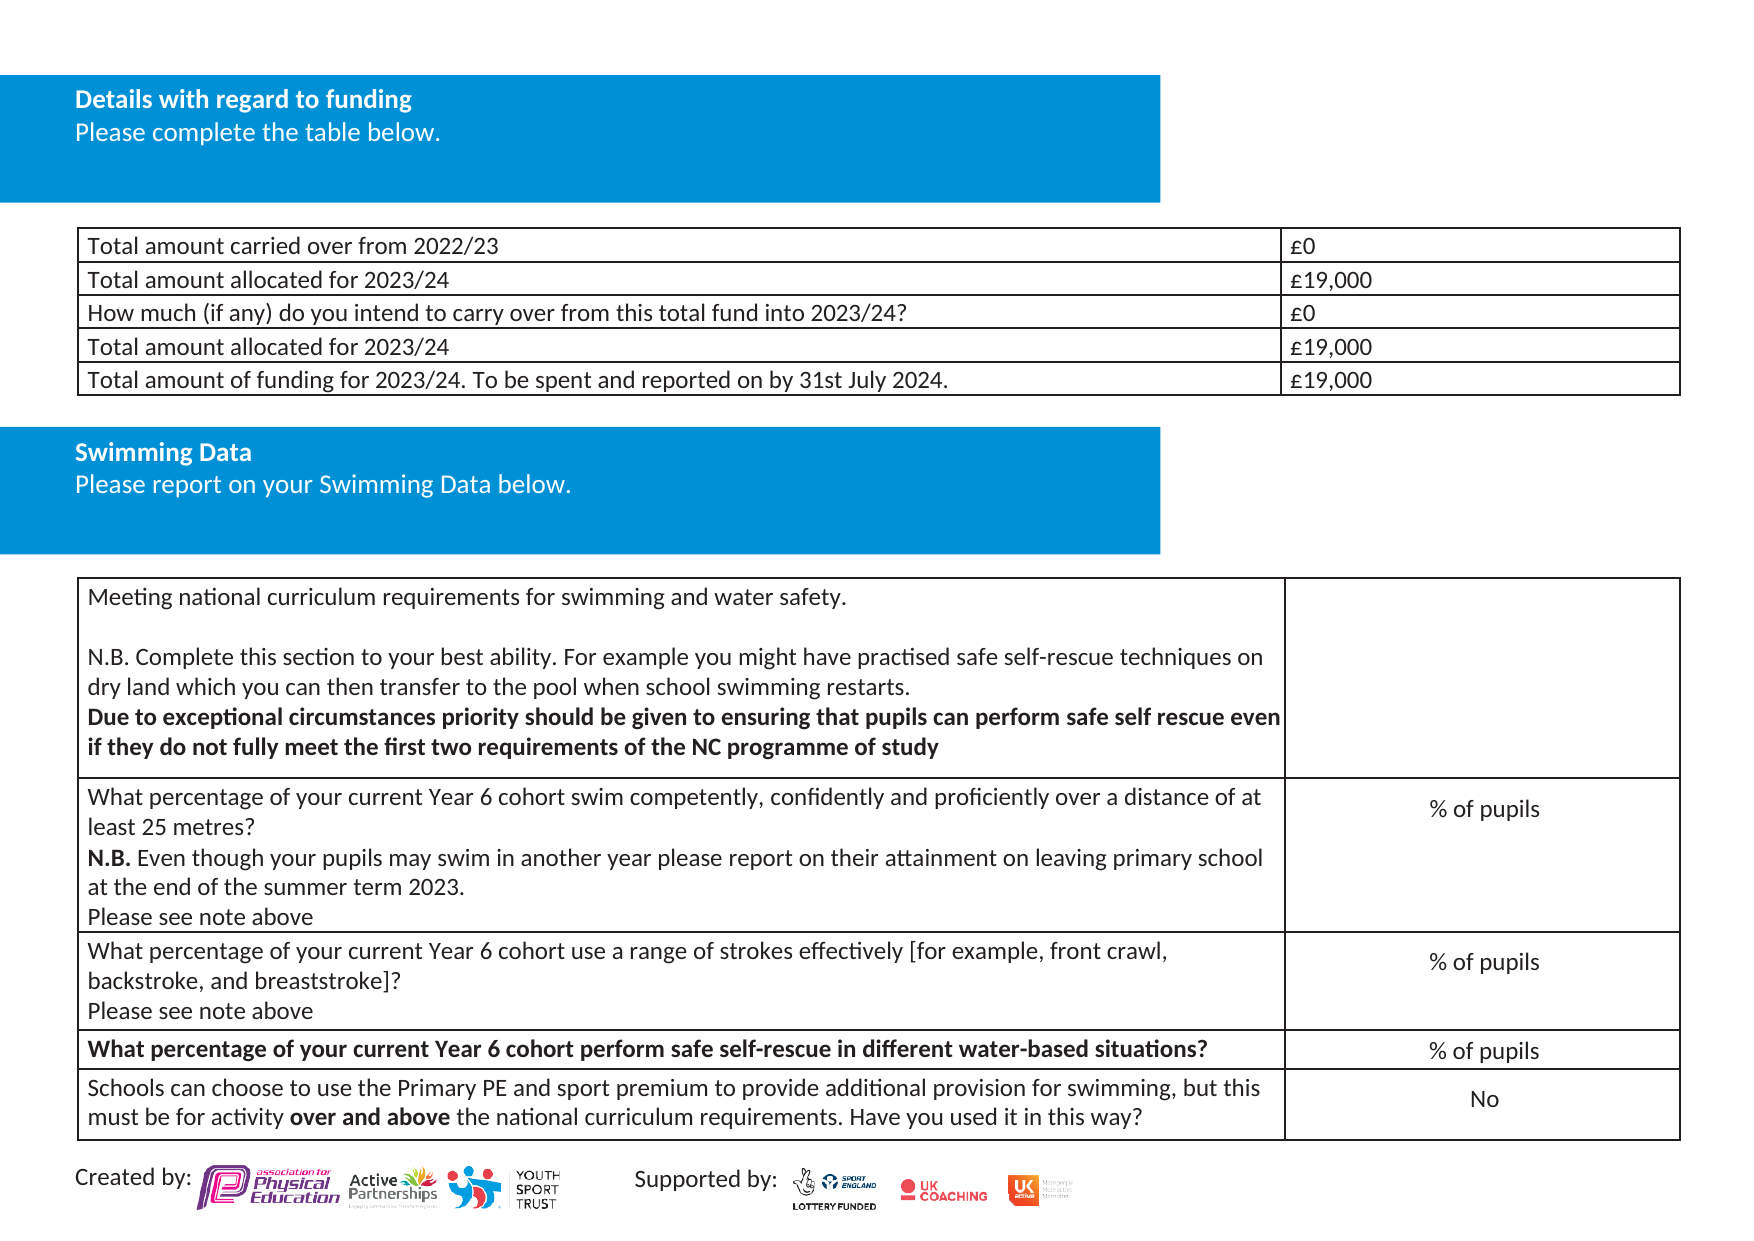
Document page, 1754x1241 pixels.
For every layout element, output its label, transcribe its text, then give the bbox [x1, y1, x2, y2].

table_header [1286, 579, 1679, 777]
picture [1008, 1174, 1073, 1206]
table_cell How much (if any) do you intend to carry over from this total fund into 2023/24? [79, 296, 1280, 327]
table_cell No [1286, 1070, 1679, 1139]
table_header Total amount carried over from 2022/23 [79, 229, 1280, 261]
picture [793, 1168, 876, 1210]
picture [196, 1165, 560, 1210]
table_cell Total amount allocated for 2023/24 [79, 263, 1280, 294]
table_cell % of pupils [1286, 779, 1679, 931]
table_cell £19,000 [1282, 263, 1679, 294]
table_header £0 [1282, 229, 1679, 261]
table_cell What percentage of your current Year 6 cohort use a range of strokes effectively [for example, front crawl, backstroke, and breaststroke]? Please see note above [79, 933, 1284, 1029]
table_cell What percentage of your current Year 6 cohort swim competently, confidently and proficiently over a distance of at least 25 metres? N.B. Even though your pupils may swim in another year please report on their attainment on leaving primary school at the end of the summer term 2023. Please see note above [79, 779, 1284, 931]
table_cell % of pupils [1286, 933, 1679, 1029]
table_cell Schools can choose to use the Primary PE and sport premium to provide additional provision for swimming, but this must be for activity over and above the national curriculum requirements. Have you used it in this way? [79, 1070, 1284, 1139]
table_cell Total amount allocated for 2023/24 [79, 329, 1280, 361]
picture [920, 1181, 987, 1201]
table_cell £0 [1282, 296, 1679, 327]
table_cell % of pupils [1286, 1031, 1679, 1067]
table_header Meeting national curriculum requirements for swimming and water safety. N.B. Complete this section to your best ability. For example you might have practised safe self-rescue techniques on dry land which you can then transfer to the pool when school swimming restarts. Due to exceptional circumstances priority should be given to ensuring that pupils can perform safe self rescue even if they do not fully meet the first two requirements of the NC programme of study [79, 579, 1284, 777]
table_cell £19,000 [1282, 329, 1679, 361]
table_cell Total amount of funding for 2023/24. To be spent and reported on by 31st July 2024. [79, 363, 1280, 394]
table_cell £19,000 [1282, 363, 1679, 394]
table_cell What percentage of your current Year 6 cohort perform safe self-rescue in different water-based situations? [79, 1031, 1284, 1067]
